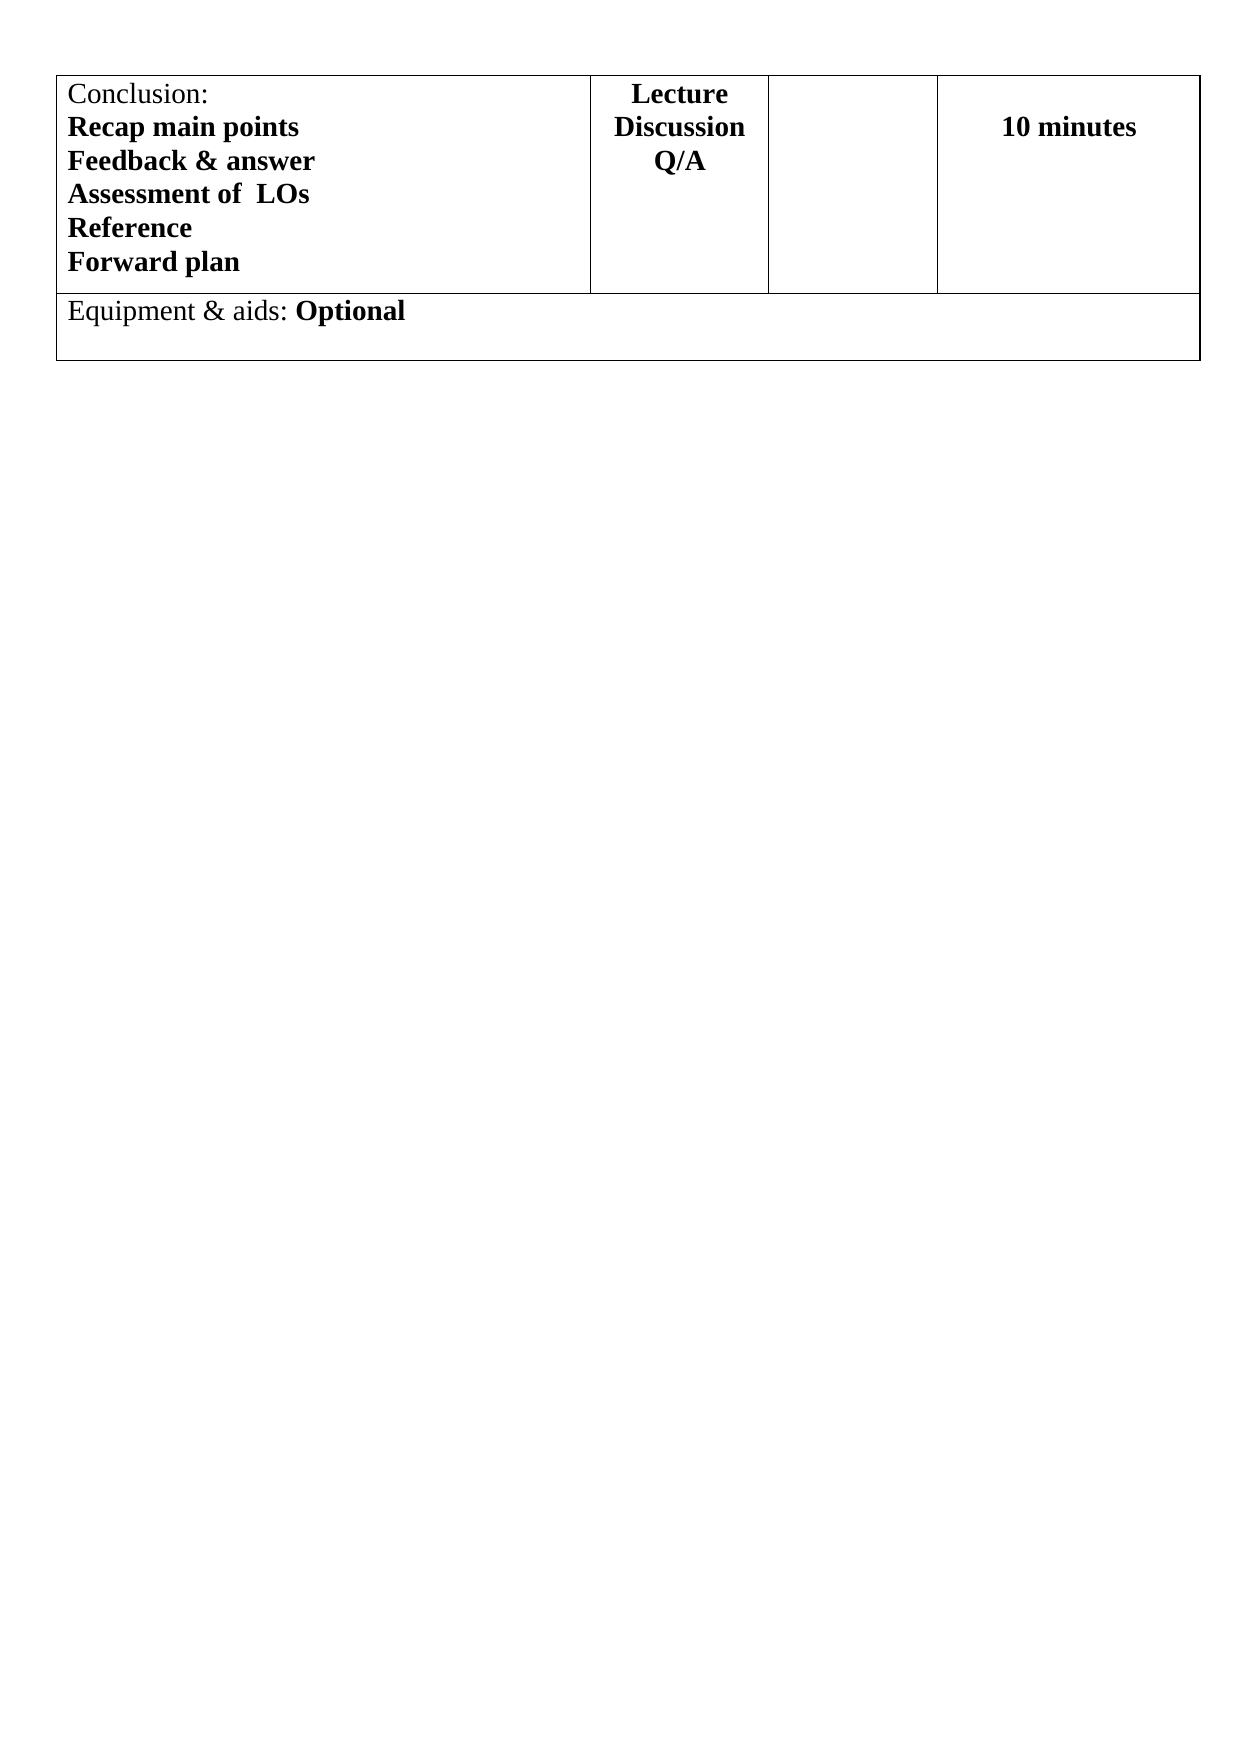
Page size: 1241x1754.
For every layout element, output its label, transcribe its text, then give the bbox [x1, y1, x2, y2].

table_cell 10 minutes [938, 76, 1199, 292]
table_cell Lecture Discussion Q/A [591, 76, 768, 292]
table_cell Equipment & aids: Optional [57, 294, 1199, 360]
table_cell [769, 76, 937, 292]
table_cell Conclusion: Recap main points Feedback & answer Assessment of LOs Reference Forward plan [57, 76, 590, 292]
